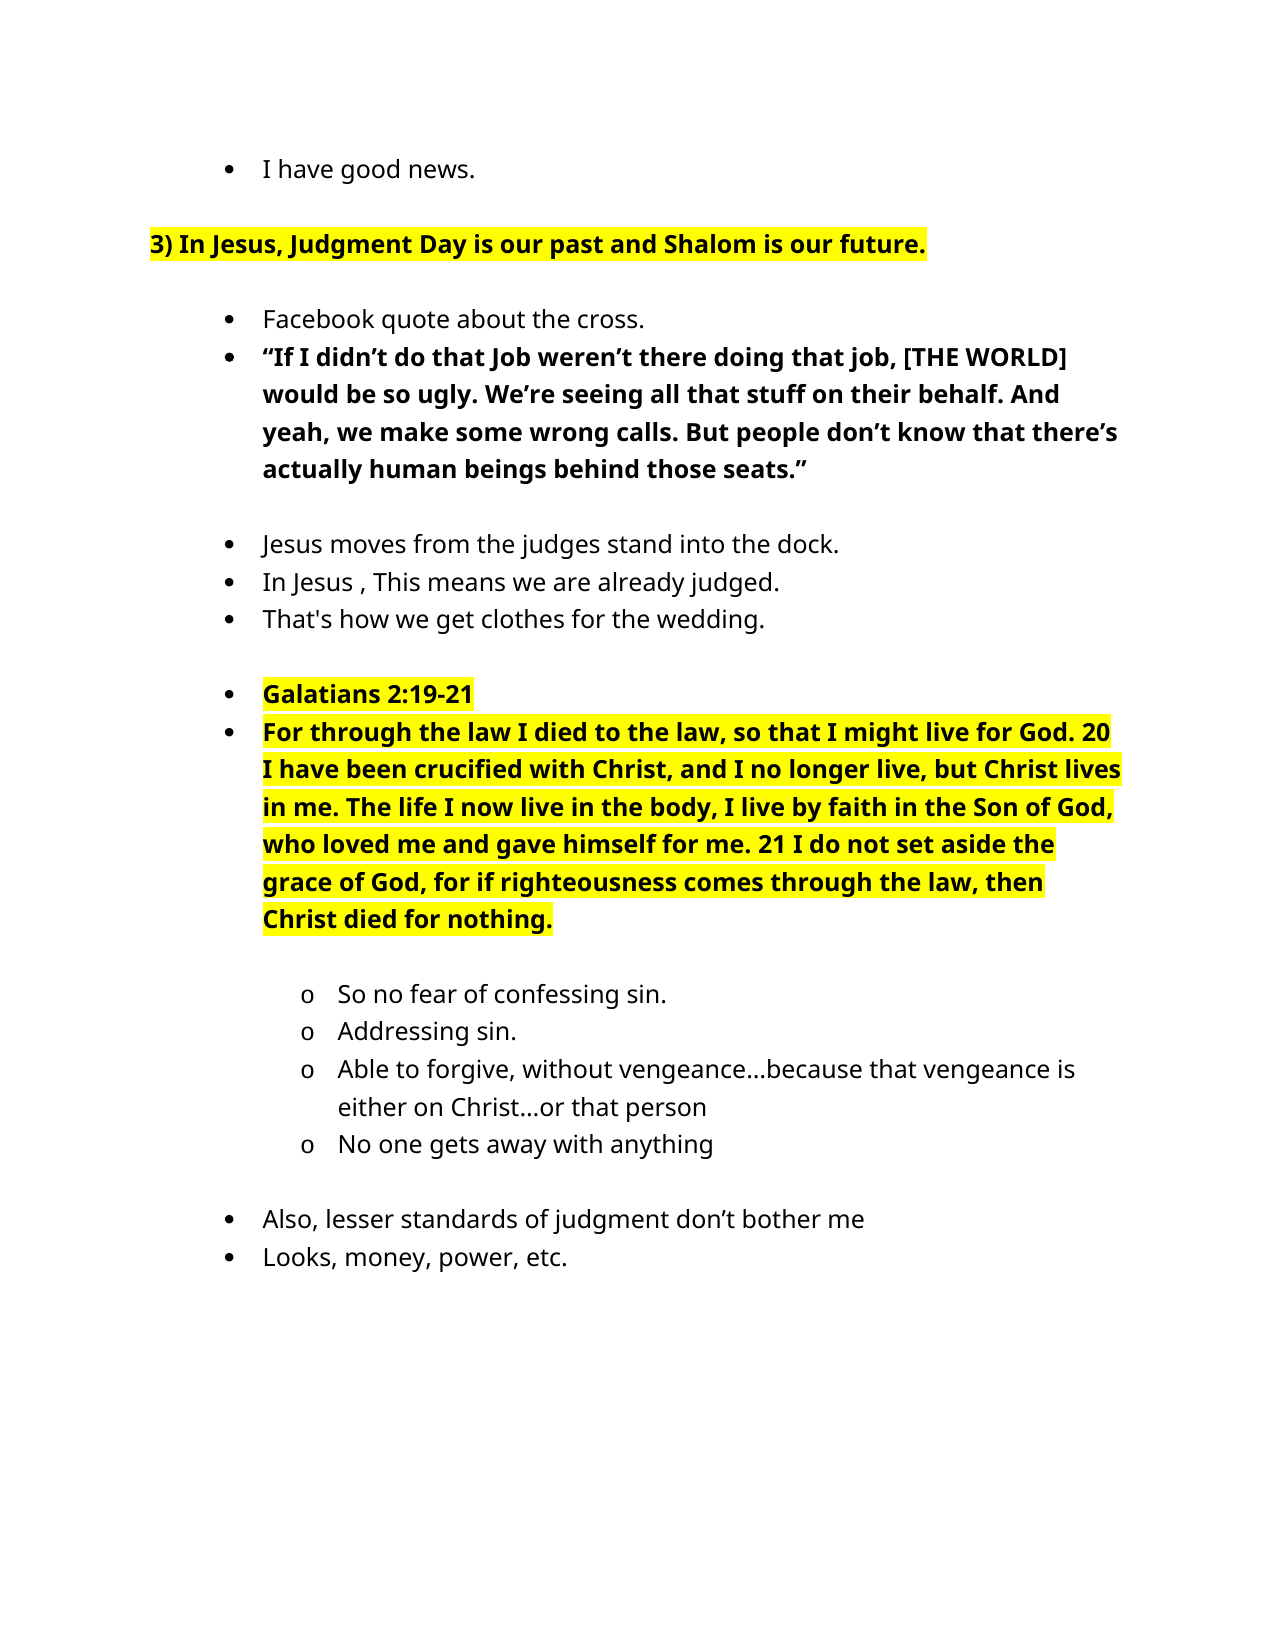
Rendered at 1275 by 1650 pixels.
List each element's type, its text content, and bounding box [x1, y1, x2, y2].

text No one gets away with anything [300, 1125, 1125, 1162]
text Addressing sin. [300, 1012, 1125, 1050]
text For through the law I died to the law, so that I might live for God. 20 I have been crucified with Christ, and I no longer live, but Christ lives in me. The life I now live in the body, I live by faith in the Son of God, who loved me and gave himself for me. 21 I do not set aside the grace of God, for if righteousness comes through the law, then Christ died for nothing. [225, 712, 1125, 937]
text Galatians 2:19-21 [225, 675, 1125, 712]
text So no fear of confessing sin. [300, 975, 1125, 1012]
text Also, lesser standards of judgment don’t bother me [225, 1200, 1125, 1237]
text “If I didn’t do that Job weren’t there doing that job, [THE WORLD] would be so ugly. We’re seeing all that stuff on their behalf. And yeah, we make some wrong calls. But people don’t know that there’s actually human beings behind those seats.” [225, 337, 1125, 487]
text Facebook quote about the cross. [225, 300, 1125, 337]
text I have good news. [225, 150, 1125, 187]
text That's how we get clothes for the wedding. [225, 600, 1125, 637]
text 3) In Jesus, Judgment Day is our past and Shalom is our future. [150, 225, 1125, 262]
text Looks, money, power, etc. [225, 1237, 1125, 1275]
text Jesus moves from the judges stand into the dock. [225, 525, 1125, 562]
text Able to forgive, without vengeance…because that vengeance is either on Christ…or that person [300, 1050, 1125, 1125]
text In Jesus , This means we are already judged. [225, 562, 1125, 600]
